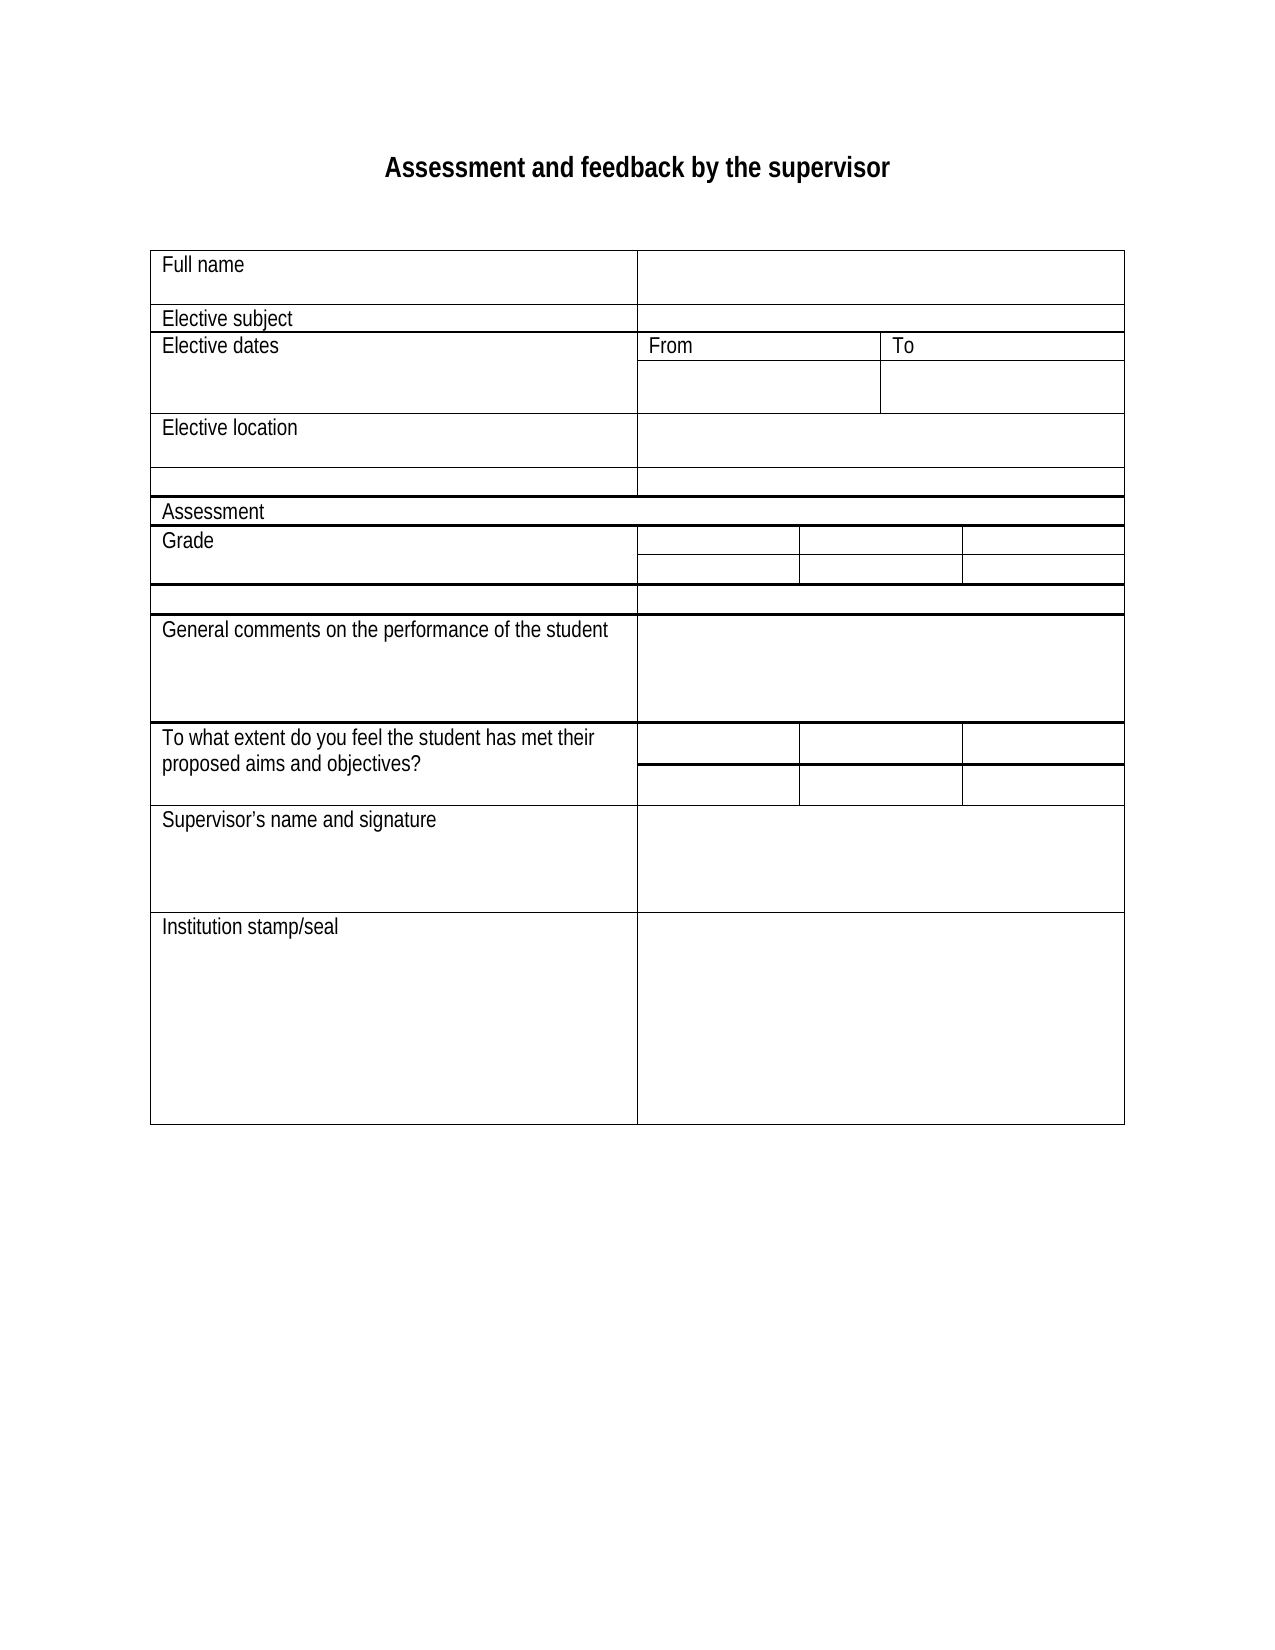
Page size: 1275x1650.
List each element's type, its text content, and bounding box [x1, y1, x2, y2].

table_cell [800, 766, 962, 805]
table_cell [638, 527, 799, 553]
table_cell [638, 724, 799, 763]
table_cell [151, 468, 637, 494]
table_cell Elective subject [151, 305, 637, 331]
table_header Full name [151, 251, 637, 304]
table_cell [800, 527, 962, 553]
table_cell [638, 468, 1124, 494]
table_cell [638, 913, 1124, 1124]
table_cell Elective location [151, 414, 637, 467]
table_cell [963, 766, 1124, 805]
table_cell [638, 806, 1124, 912]
table_cell [638, 414, 1124, 467]
table_cell [638, 555, 799, 583]
table_cell Elective dates [151, 333, 637, 413]
table_cell General comments on the performance of the student [151, 616, 637, 721]
table_cell Assessment [151, 498, 1124, 524]
table_cell [638, 586, 1124, 612]
table_cell [963, 555, 1124, 583]
table_cell [638, 766, 799, 805]
table_cell [638, 305, 1124, 331]
table_cell [963, 724, 1124, 763]
table_cell [638, 361, 880, 413]
table_cell [151, 586, 637, 612]
table_cell [638, 616, 1124, 721]
table_cell [963, 527, 1124, 553]
table_cell [800, 555, 962, 583]
text Assessment and feedback by the supervisor [150, 150, 1125, 183]
table_cell To [881, 333, 1124, 359]
table_cell From [638, 333, 880, 359]
table_header [638, 251, 1124, 304]
table_cell Supervisor’s name and signature [151, 806, 637, 912]
table_cell Institution stamp/seal [151, 913, 637, 1124]
table_cell Grade [151, 527, 637, 583]
table_cell [881, 361, 1124, 413]
table_cell [800, 724, 962, 763]
table_cell To what extent do you feel the student has met their proposed aims and objectives? [151, 724, 637, 805]
